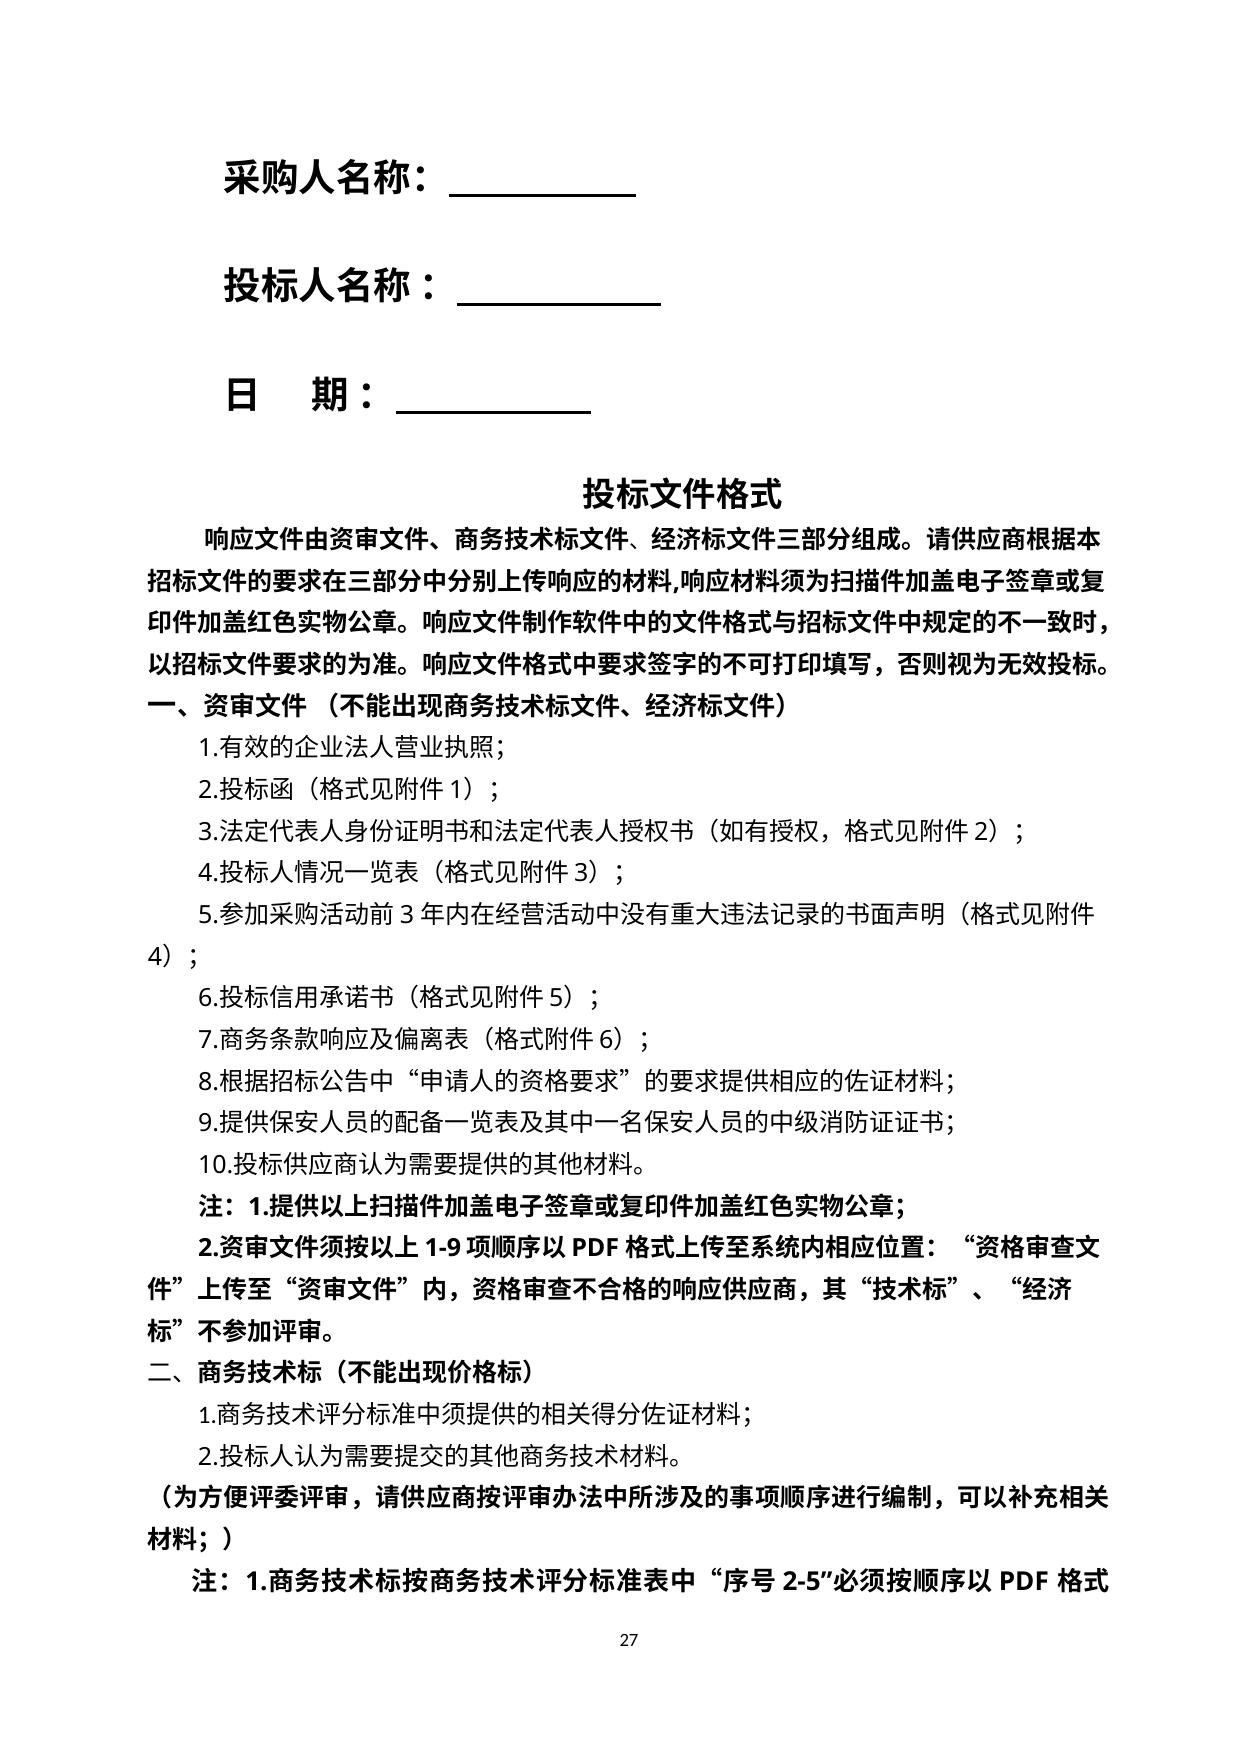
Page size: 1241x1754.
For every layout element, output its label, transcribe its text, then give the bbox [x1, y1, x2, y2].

subtitle （为方便评委评审，请供应商按评审办法中所涉及的事项顺序进行编制，可以补充相关材料；） [148, 1473, 1110, 1557]
text 注：1.提供以上扫描件加盖电子签章或复印件加盖红色实物公章； [148, 1182, 1110, 1223]
text 3.法定代表人身份证明书和法定代表人授权书（如有授权，格式见附件2）； [148, 807, 1110, 848]
text 响应文件由资审文件、商务技术标文件、经济标文件三部分组成。请供应商根据本招标文件的要求在三部分中分别上传响应的材料,响应材料须为扫描件加盖电子签章或复印件加盖红色实物公章。响应文件制作软件中的文件格式与招标文件中规定的不一致时，以招标文件要求的为准。响应文件格式中要求签字的不可打印填写，否则视为无效投标。 [148, 515, 1110, 682]
text 2.投标函（格式见附件1）； [148, 765, 1110, 807]
text 2.资审文件须按以上1-9项顺序以PDF 格式上传至系统内相应位置：“资格审查文件”上传至“资审文件”内，资格审查不合格的响应供应商，其“技术标”、“经济标”不参加评审。 [148, 1223, 1110, 1348]
list 商务技术标（不能出现价格标） [148, 1348, 1110, 1390]
text 投标人名称 ： [148, 256, 1110, 311]
text 一、资审文件 （不能出现商务技术标文件、经济标文件） [148, 682, 1110, 723]
text 采购人名称： [148, 148, 1110, 202]
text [148, 1557, 1110, 1598]
text 日 期 ： [148, 365, 1110, 419]
text 7.商务条款响应及偏离表（格式附件6）； [148, 1015, 1110, 1057]
text 9.提供保安人员的配备一览表及其中一名保安人员的中级消防证证书； [148, 1098, 1110, 1140]
text 5.参加采购活动前 3 年内在经营活动中没有重大违法记录的书面声明（格式见附件4）； [148, 890, 1110, 973]
text 2.投标人认为需要提交的其他商务技术材料。 [148, 1432, 1110, 1473]
text 1.有效的企业法人营业执照； [148, 723, 1110, 765]
text 投标文件格式 [148, 473, 1110, 515]
text 1.商务技术评分标准中须提供的相关得分佐证材料； [148, 1390, 1110, 1432]
text 6.投标信用承诺书（格式见附件5）； [148, 973, 1110, 1015]
text 4.投标人情况一览表（格式见附件3）； [148, 848, 1110, 890]
text 8.根据招标公告中“申请人的资格要求”的要求提供相应的佐证材料； [148, 1057, 1110, 1098]
text 10.投标供应商认为需要提供的其他材料。 [148, 1140, 1110, 1182]
